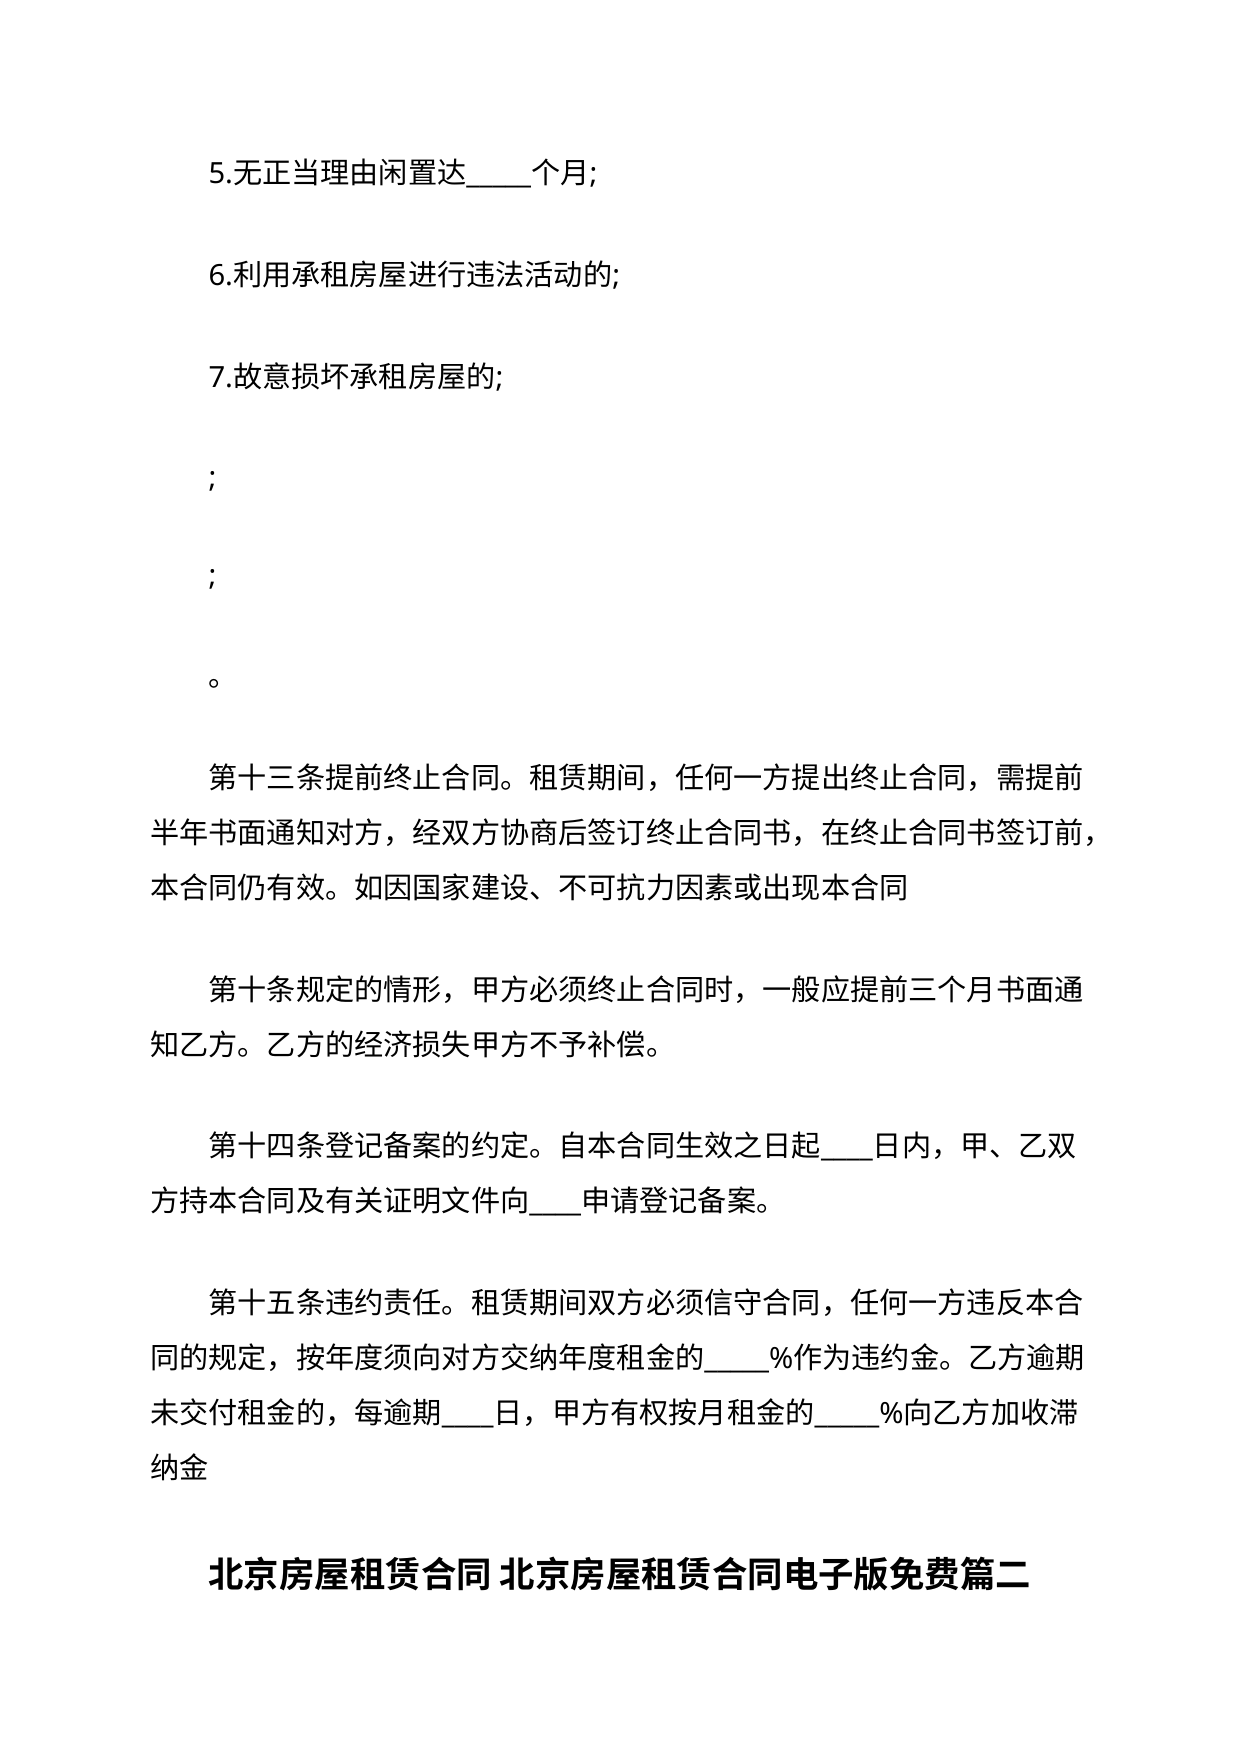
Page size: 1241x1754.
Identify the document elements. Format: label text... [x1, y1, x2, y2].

text 北京房屋租赁合同 北京房屋租赁合同电子版免费篇二 [150, 1546, 1090, 1598]
text 5.无正当理由闲置达_____个月; [150, 150, 1090, 192]
text ; [150, 456, 1090, 496]
text 第十五条违约责任。租赁期间双方必须信守合同，任何一方违反本合同的规定，按年度须向对方交纳年度租金的_____%作为违约金。乙方逾期未交付租金的，每逾期____日，甲方有权按月租金的_____%向乙方加收滞纳金 [150, 1280, 1090, 1487]
text 第十三条提前终止合同。租赁期间，任何一方提出终止合同，需提前半年书面通知对方，经双方协商后签订终止合同书，在终止合同书签订前，本合同仍有效。如因国家建设、不可抗力因素或出现本合同 [150, 754, 1090, 907]
text 第十四条登记备案的约定。自本合同生效之日起____日内，甲、乙双方持本合同及有关证明文件向____申请登记备案。 [150, 1123, 1090, 1220]
text 6.利用承租房屋进行违法活动的; [150, 252, 1090, 294]
text ; [150, 554, 1090, 594]
text 7.故意损坏承租房屋的; [150, 354, 1090, 396]
text 。 [150, 653, 1090, 695]
text 第十条规定的情形，甲方必须终止合同时，一般应提前三个月书面通知乙方。乙方的经济损失甲方不予补偿。 [150, 966, 1090, 1063]
